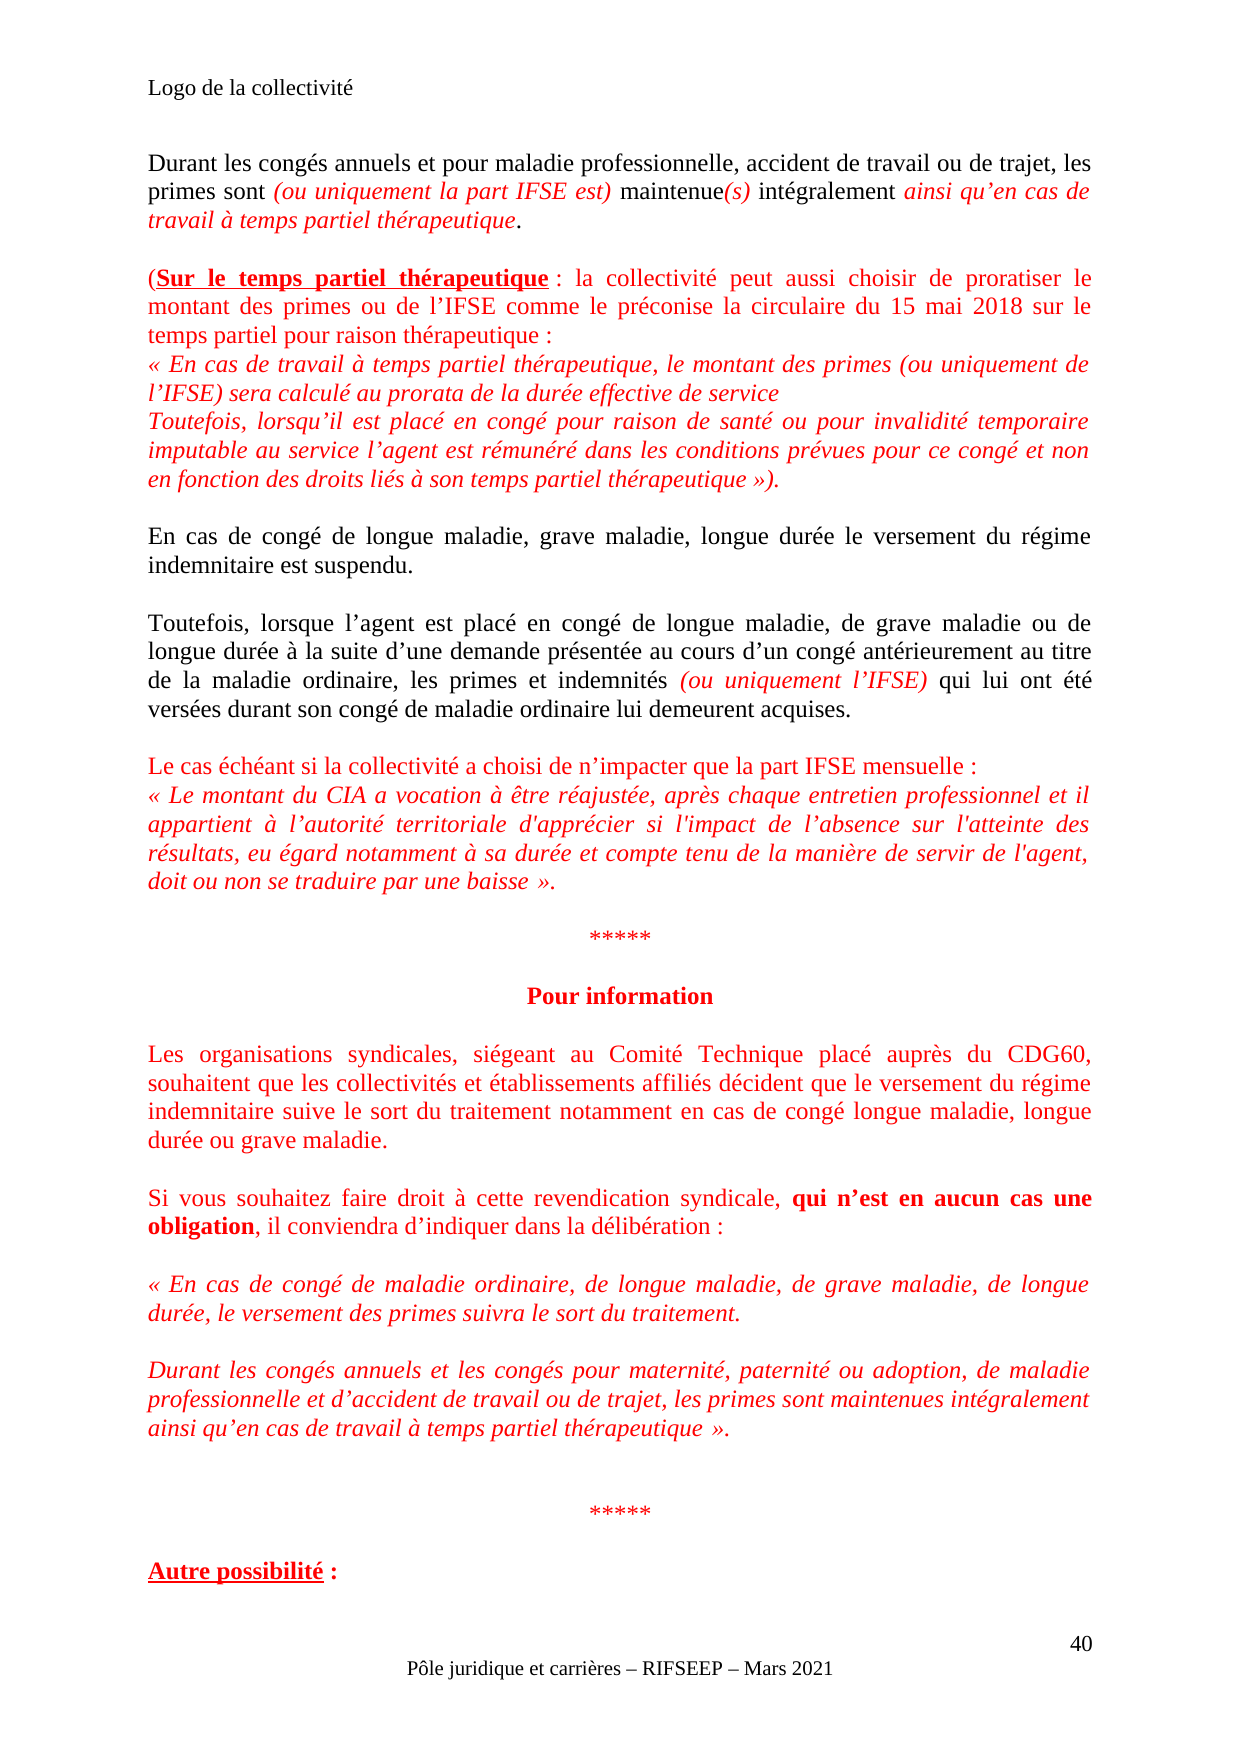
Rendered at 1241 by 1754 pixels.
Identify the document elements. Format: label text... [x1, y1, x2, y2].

text ***** [148, 1499, 1093, 1528]
text Les organisations syndicales, siégeant au Comité Technique placé auprès du CDG60, souhaitent que les collectivités et établissements affiliés décident que le versement du régime indemnitaire suive le sort du traitement notamment en cas de congé longue maladie, longue durée ou grave maladie. [148, 1039, 1093, 1154]
text ***** [148, 924, 1093, 953]
text Pour information [148, 981, 1093, 1010]
text Autre possibilité : [148, 1556, 1093, 1585]
text Toutefois, lorsque l’agent est placé en congé de longue maladie, de grave maladie ou de longue durée à la suite d’une demande présentée au cours d’un congé antérieurement au titre de la maladie ordinaire, les primes et indemnités (ou uniquement l’IFSE) qui lui ont été versées durant son congé de maladie ordinaire lui demeurent acquises. [148, 608, 1093, 723]
text Si vous souhaitez faire droit à cette revendication syndicale, qui n’est en aucun cas une obligation, il conviendra d’indiquer dans la délibération : [148, 1183, 1093, 1240]
text « En cas de travail à temps partiel thérapeutique, le montant des primes (ou uniquement de l’IFSE) sera calculé au prorata de la durée effective de service [148, 349, 1093, 406]
text Toutefois, lorsqu’il est placé en congé pour raison de santé ou pour invalidité temporaire imputable au service l’agent est rémunéré dans les conditions prévues pour ce congé et non en fonction des droits liés à son temps partiel thérapeutique »). [148, 406, 1093, 493]
text « Le montant du CIA a vocation à être réajustée, après chaque entretien professionnel et il appartient à l’autorité territoriale d'apprécier si l'impact de l’absence sur l'atteinte des résultats, eu égard notamment à sa durée et compte tenu de la manière de servir de l'agent, doit ou non se traduire par une baisse ». [148, 780, 1093, 895]
text En cas de congé de longue maladie, grave maladie, longue durée le versement du régime indemnitaire est suspendu. [148, 521, 1093, 579]
text Durant les congés annuels et pour maladie professionnelle, accident de travail ou de trajet, les primes sont (ou uniquement la part IFSE est) maintenue(s) intégralement ainsi qu’en cas de travail à temps partiel thérapeutique. [148, 148, 1093, 234]
text « En cas de congé de maladie ordinaire, de longue maladie, de grave maladie, de longue durée, le versement des primes suivra le sort du traitement. [148, 1269, 1093, 1326]
text (Sur le temps partiel thérapeutique : la collectivité peut aussi choisir de proratiser le montant des primes ou de l’IFSE comme le préconise la circulaire du 15 mai 2018 sur le temps partiel pour raison thérapeutique : [148, 263, 1093, 349]
text Durant les congés annuels et les congés pour maternité, paternité ou adoption, de maladie professionnelle et d’accident de travail ou de trajet, les primes sont maintenues intégralement ainsi qu’en cas de travail à temps partiel thérapeutique ». [148, 1355, 1093, 1441]
text Le cas échéant si la collectivité a choisi de n’impacter que la part IFSE mensuelle : [148, 751, 1093, 780]
